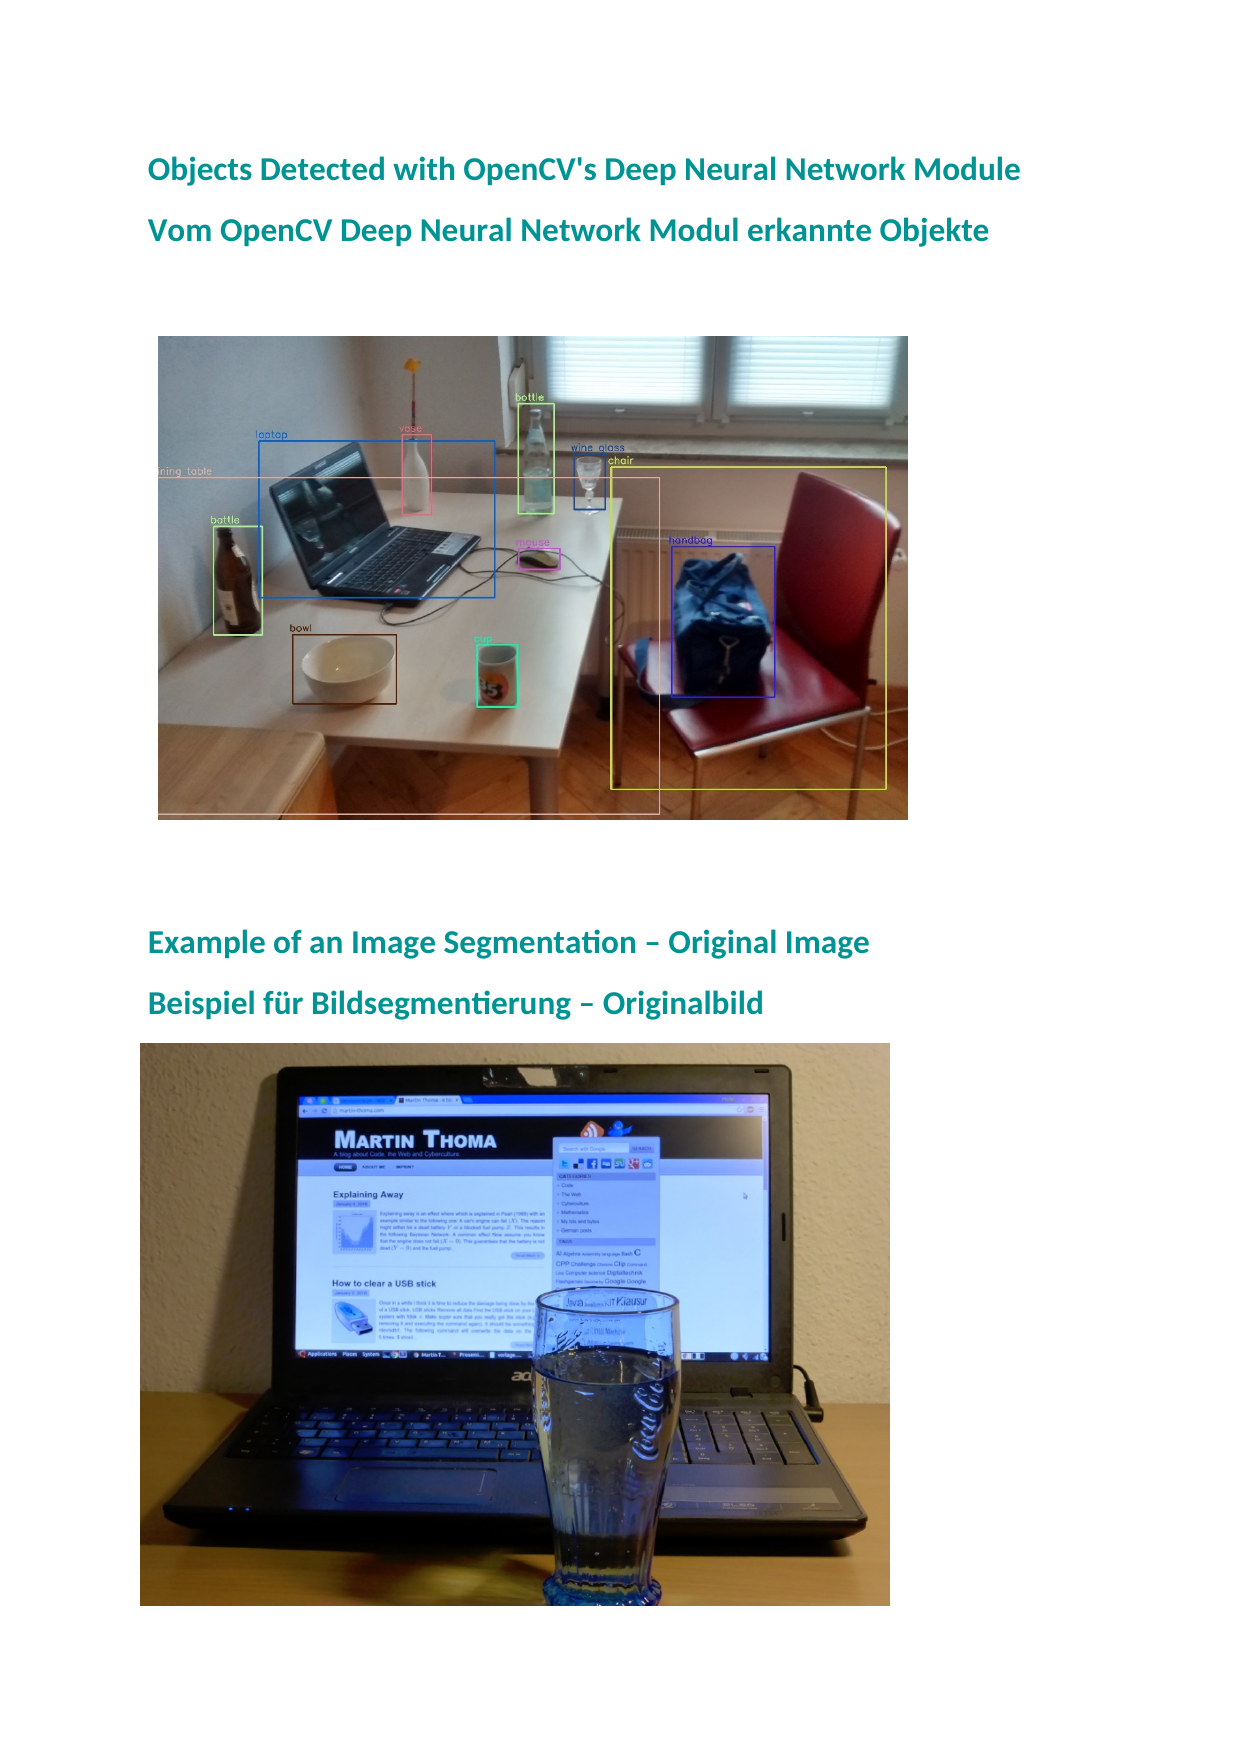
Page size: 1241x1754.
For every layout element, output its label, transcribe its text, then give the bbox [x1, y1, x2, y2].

picture [140, 1043, 890, 1606]
picture [158, 336, 908, 820]
text Example of an Image Segmentation – Original Image [148, 921, 1093, 962]
text Objects Detected with OpenCV's Deep Neural Network Module [148, 148, 1093, 188]
text Vom OpenCV Deep Neural Network Modul erkannte Objekte [148, 209, 1093, 249]
text Beispiel für Bildsegmentierung – Originalbild [148, 982, 1093, 1023]
